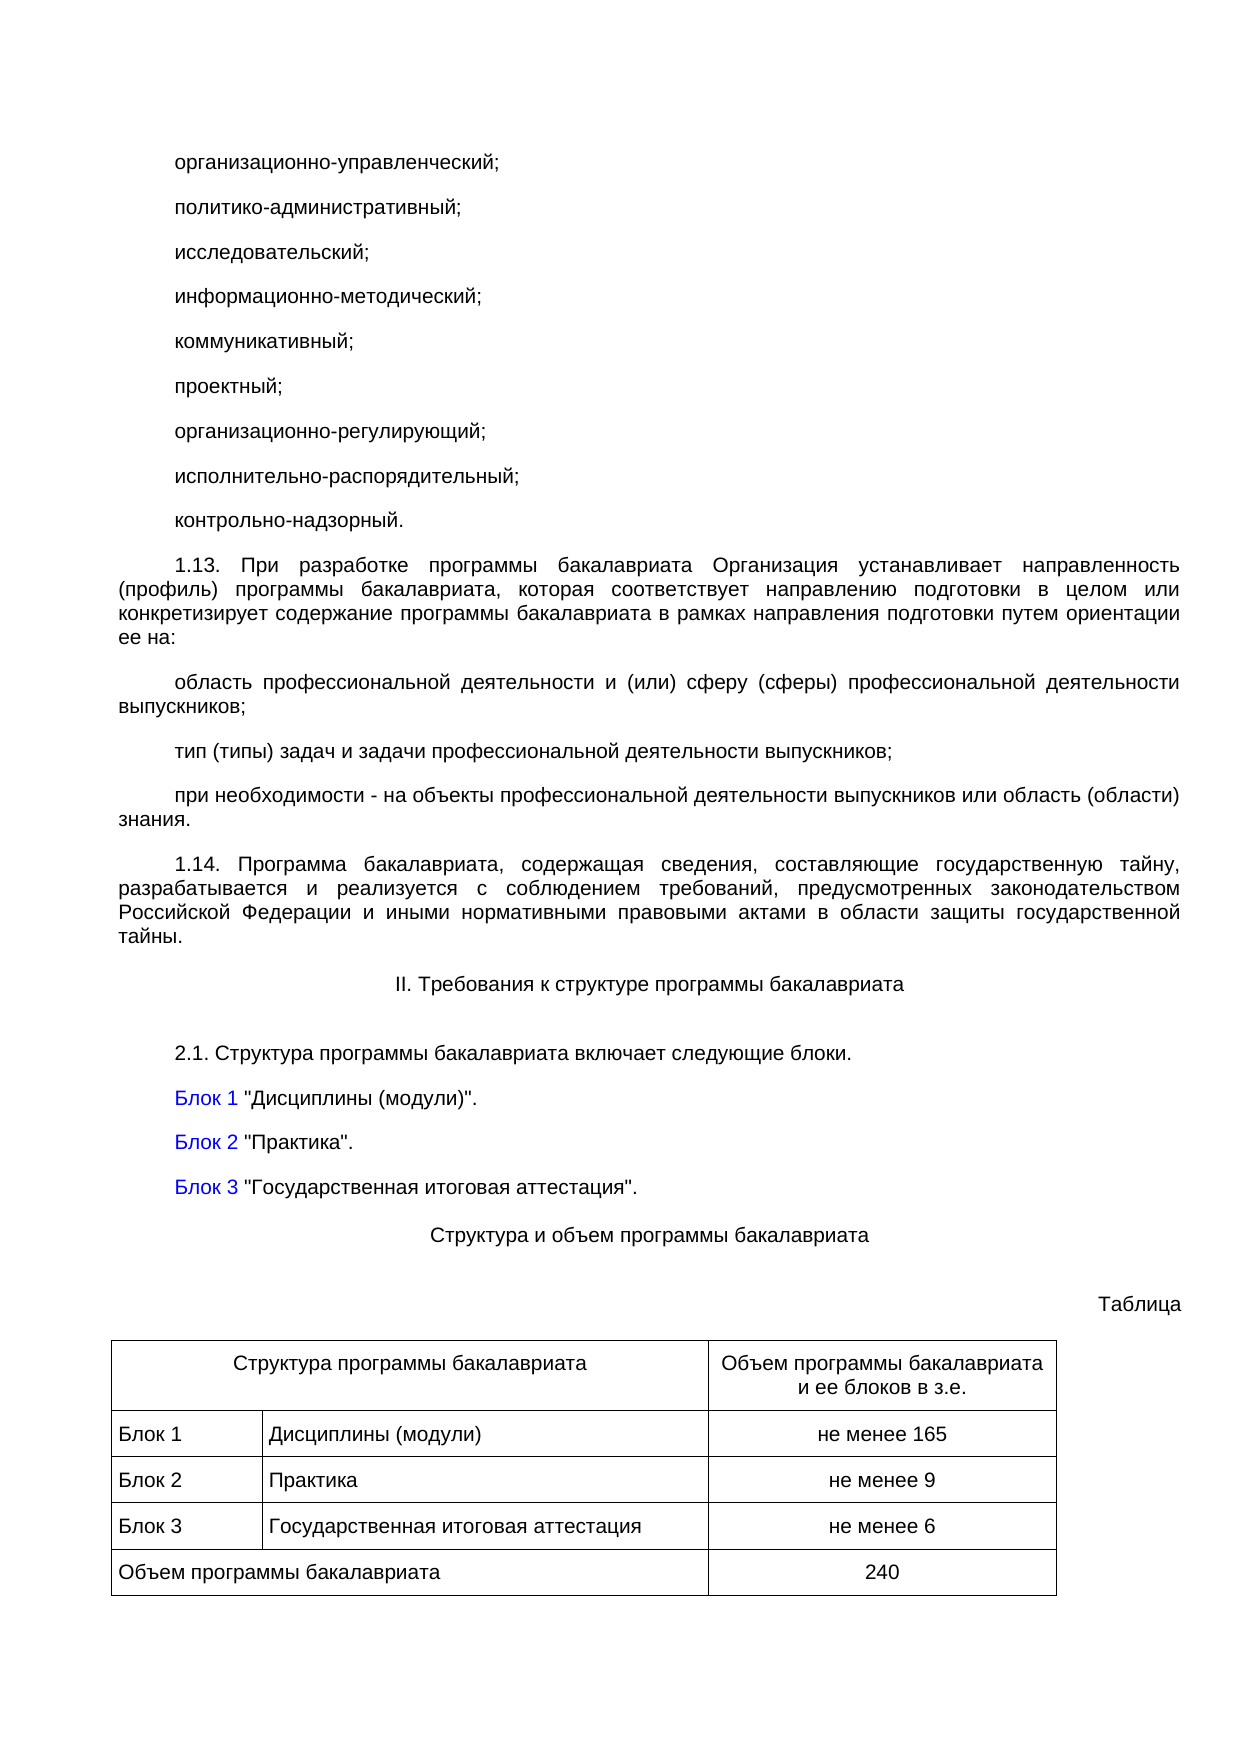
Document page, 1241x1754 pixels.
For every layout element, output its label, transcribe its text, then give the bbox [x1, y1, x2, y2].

table_cell Блок 2 [112, 1457, 262, 1502]
text Блок 1 "Дисциплины (модули)". [118, 1085, 1181, 1109]
table_cell не менее 165 [709, 1411, 1056, 1456]
text тип (типы) задач и задачи профессиональной деятельности выпускников; [118, 738, 1181, 762]
text Блок 2 "Практика". [118, 1130, 1181, 1154]
table_cell Объем программы бакалавриата [112, 1550, 708, 1595]
text Блок 3 "Государственная итоговая аттестация". [118, 1175, 1181, 1199]
text Структура и объем программы бакалавриата [118, 1223, 1181, 1247]
text Таблица [118, 1292, 1181, 1316]
text проектный; [118, 374, 1181, 398]
text 2.1. Структура программы бакалавриата включает следующие блоки. [118, 1041, 1181, 1064]
text 1.13. При разработке программы бакалавриата Организация устанавливает направленность (профиль) программы бакалавриата, которая соответствует направлению подготовки в целом или конкретизирует содержание программы бакалавриата в рамках направления подготовки путем ориентации ее на: [118, 553, 1181, 649]
text организационно-регулирующий; [118, 419, 1181, 443]
table_cell Дисциплины (модули) [263, 1411, 708, 1456]
text II. Требования к структуре программы бакалавриата [118, 972, 1181, 996]
table_cell 240 [709, 1550, 1056, 1595]
table_cell не менее 9 [709, 1457, 1056, 1502]
table_cell Блок 3 [112, 1503, 262, 1548]
text область профессиональной деятельности и (или) сферу (сферы) профессиональной деятельности выпускников; [118, 670, 1181, 718]
table_cell Блок 1 [112, 1411, 262, 1456]
text контрольно-надзорный. [118, 508, 1181, 532]
text 1.14. Программа бакалавриата, содержащая сведения, составляющие государственную тайну, разрабатывается и реализуется с соблюдением требований, предусмотренных законодательством Российской Федерации и иными нормативными правовыми актами в области защиты государственной тайны. [118, 852, 1181, 948]
text исследовательский; [118, 239, 1181, 263]
text политико-административный; [118, 195, 1181, 219]
text организационно-управленческий; [118, 150, 1181, 174]
text при необходимости - на объекты профессиональной деятельности выпускников или область (области) знания. [118, 783, 1181, 831]
table_cell не менее 6 [709, 1503, 1056, 1548]
text коммуникативный; [118, 329, 1181, 353]
text исполнительно-распорядительный; [118, 463, 1181, 487]
text информационно-методический; [118, 284, 1181, 308]
table_cell Практика [263, 1457, 708, 1502]
table_header Структура программы бакалавриата [112, 1341, 708, 1410]
table_cell Государственная итоговая аттестация [263, 1503, 708, 1548]
table_header Объем программы бакалавриата и ее блоков в з.е. [709, 1341, 1056, 1410]
